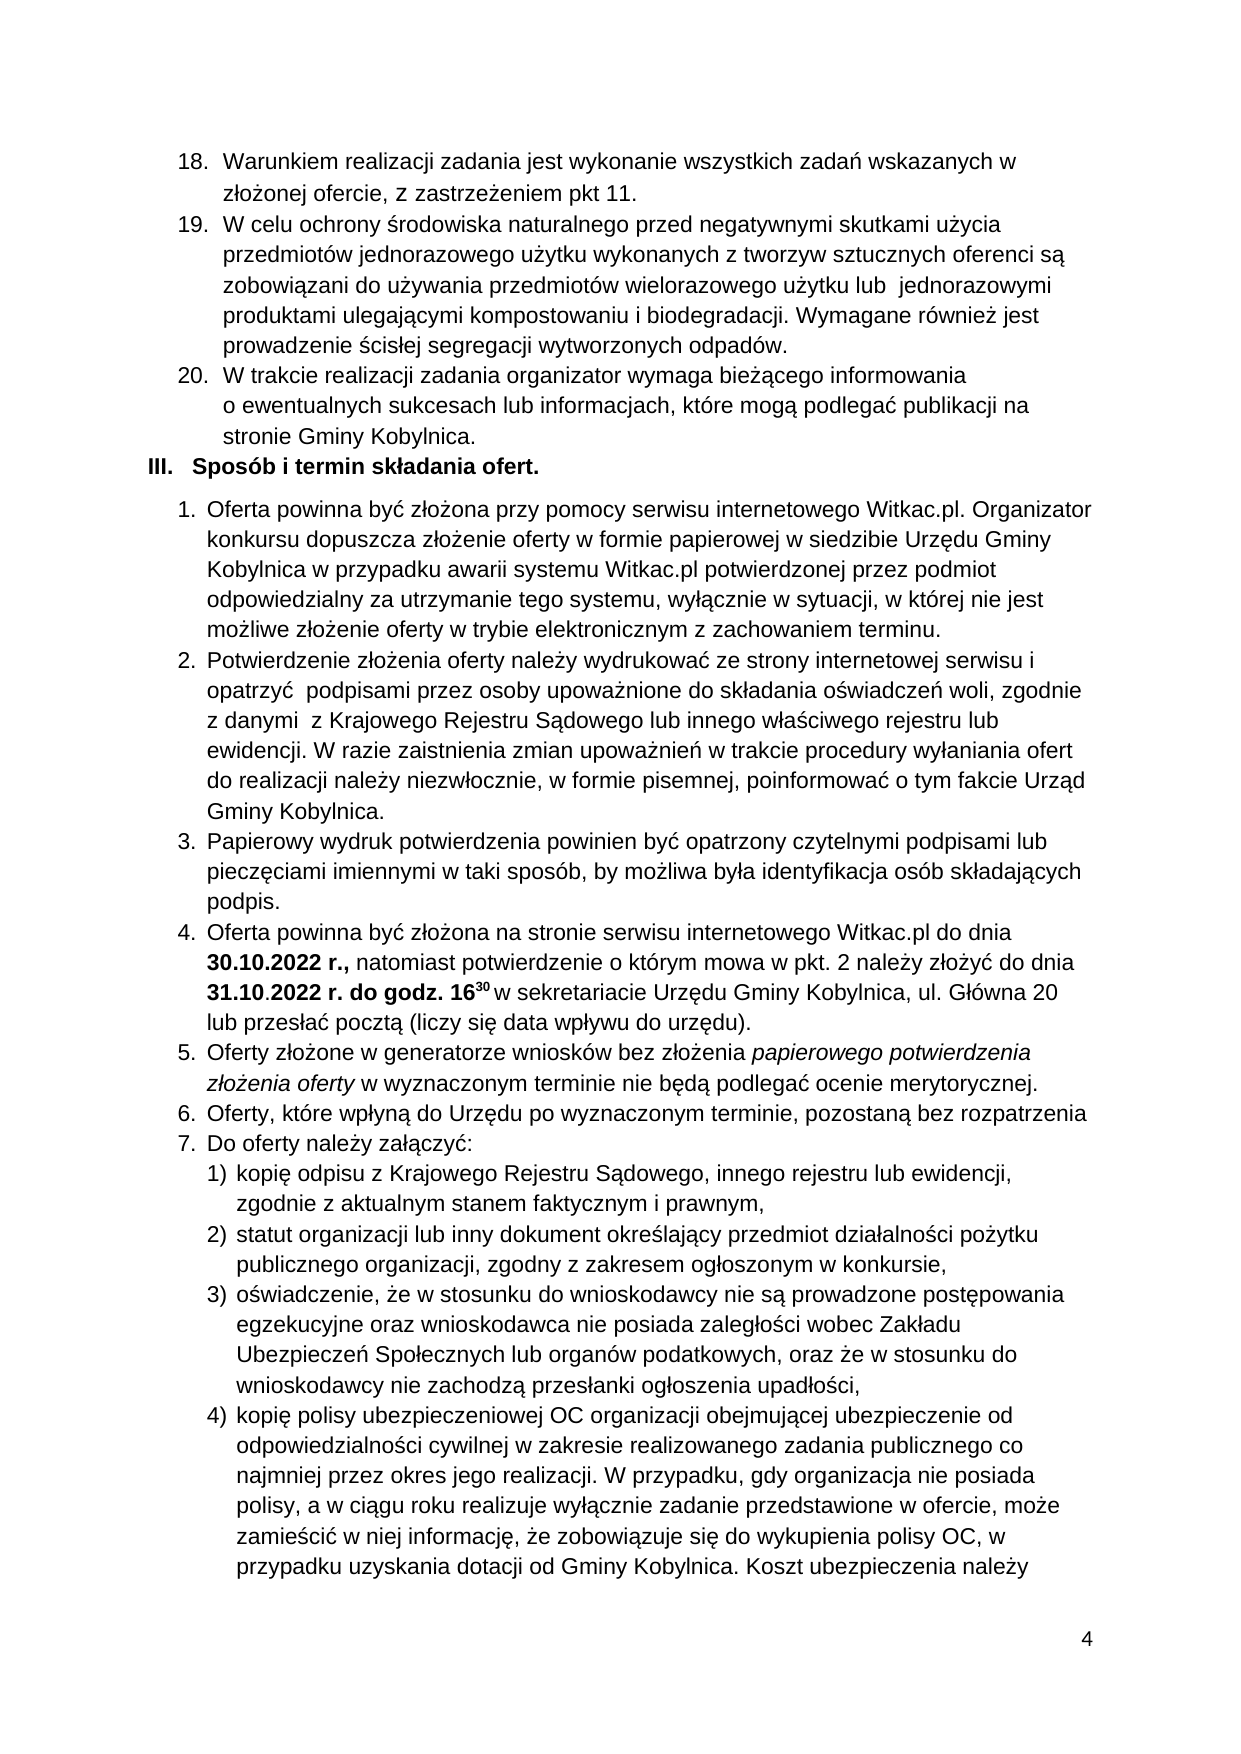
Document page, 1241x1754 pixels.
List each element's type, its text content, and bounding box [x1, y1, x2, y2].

list Potwierdzenie złożenia oferty należy wydrukować ze strony internetowej serwisu i opatrzyć podpisami przez osoby upoważnione do składania oświadczeń woli, zgodnie z danymi z Krajowego Rejestru Sądowego lub innego właściwego rejestru lub ewidencji. W razie zaistnienia zmian upoważnień w trakcie procedury wyłaniania ofert do realizacji należy niezwłocznie, w formie pisemnej, poinformować o tym fakcie Urząd Gminy Kobylnica. [177, 647, 1093, 824]
list Papierowy wydruk potwierdzenia powinien być opatrzony czytelnymi podpisami lub pieczęciami imiennymi w taki sposób, by możliwa była identyfikacja osób składających podpis. [177, 828, 1093, 915]
list kopię odpisu z Krajowego Rejestru Sądowego, innego rejestru lub ewidencji, zgodnie z aktualnym stanem faktycznym i prawnym, [207, 1160, 1093, 1217]
list Oferty, które wpłyną do Urzędu po wyznaczonym terminie, pozostaną bez rozpatrzenia [177, 1100, 1093, 1126]
list W celu ochrony środowiska naturalnego przed negatywnymi skutkami użycia przedmiotów jednorazowego użytku wykonanych z tworzyw sztucznych oferenci są zobowiązani do używania przedmiotów wielorazowego użytku lub jednorazowymi produktami ulegającymi kompostowaniu i biodegradacji. Wymagane również jest prowadzenie ścisłej segregacji wytworzonych odpadów. [177, 211, 1093, 358]
list Warunkiem realizacji zadania jest wykonanie wszystkich zadań wskazanych w złożonej ofercie, z zastrzeżeniem pkt 11. [177, 148, 1093, 207]
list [207, 1402, 1093, 1579]
list Oferta powinna być złożona na stronie serwisu internetowego Witkac.pl do dnia 30.10.2022 r., natomiast potwierdzenie o którym mowa w pkt. 2 należy złożyć do dnia 31.10.2022 r. do godz. 1630 w sekretariacie Urzędu Gminy Kobylnica, ul. Główna 20 lub przesłać pocztą (liczy się data wpływu do urzędu). [177, 918, 1093, 1036]
list Do oferty należy załączyć: [177, 1130, 1093, 1156]
list Oferta powinna być złożona przy pomocy serwisu internetowego Witkac.pl. Organizator konkursu dopuszcza złożenie oferty w formie papierowej w siedzibie Urzędu Gminy Kobylnica w przypadku awarii systemu Witkac.pl potwierdzonej przez podmiot odpowiedzialny za utrzymanie tego systemu, wyłącznie w sytuacji, w której nie jest możliwe złożenie oferty w trybie elektronicznym z zachowaniem terminu. [177, 496, 1093, 643]
list Oferty złożone w generatorze wniosków bez złożenia papierowego potwierdzenia złożenia oferty w wyznaczonym terminie nie będą podlegać ocenie merytorycznej. [177, 1039, 1093, 1096]
list oświadczenie, że w stosunku do wnioskodawcy nie są prowadzone postępowania egzekucyjne oraz wnioskodawca nie posiada zaległości wobec Zakładu Ubezpieczeń Społecznych lub organów podatkowych, oraz że w stosunku do wnioskodawcy nie zachodzą przesłanki ogłoszenia upadłości, [207, 1281, 1093, 1398]
list Sposób i termin składania ofert. [148, 453, 1093, 479]
list statut organizacji lub inny dokument określający przedmiot działalności pożytku publicznego organizacji, zgodny z zakresem ogłoszonym w konkursie, [207, 1221, 1093, 1277]
list W trakcie realizacji zadania organizator wymaga bieżącego informowania o ewentualnych sukcesach lub informacjach, które mogą podlegać publikacji na stronie Gminy Kobylnica. [177, 362, 1093, 449]
